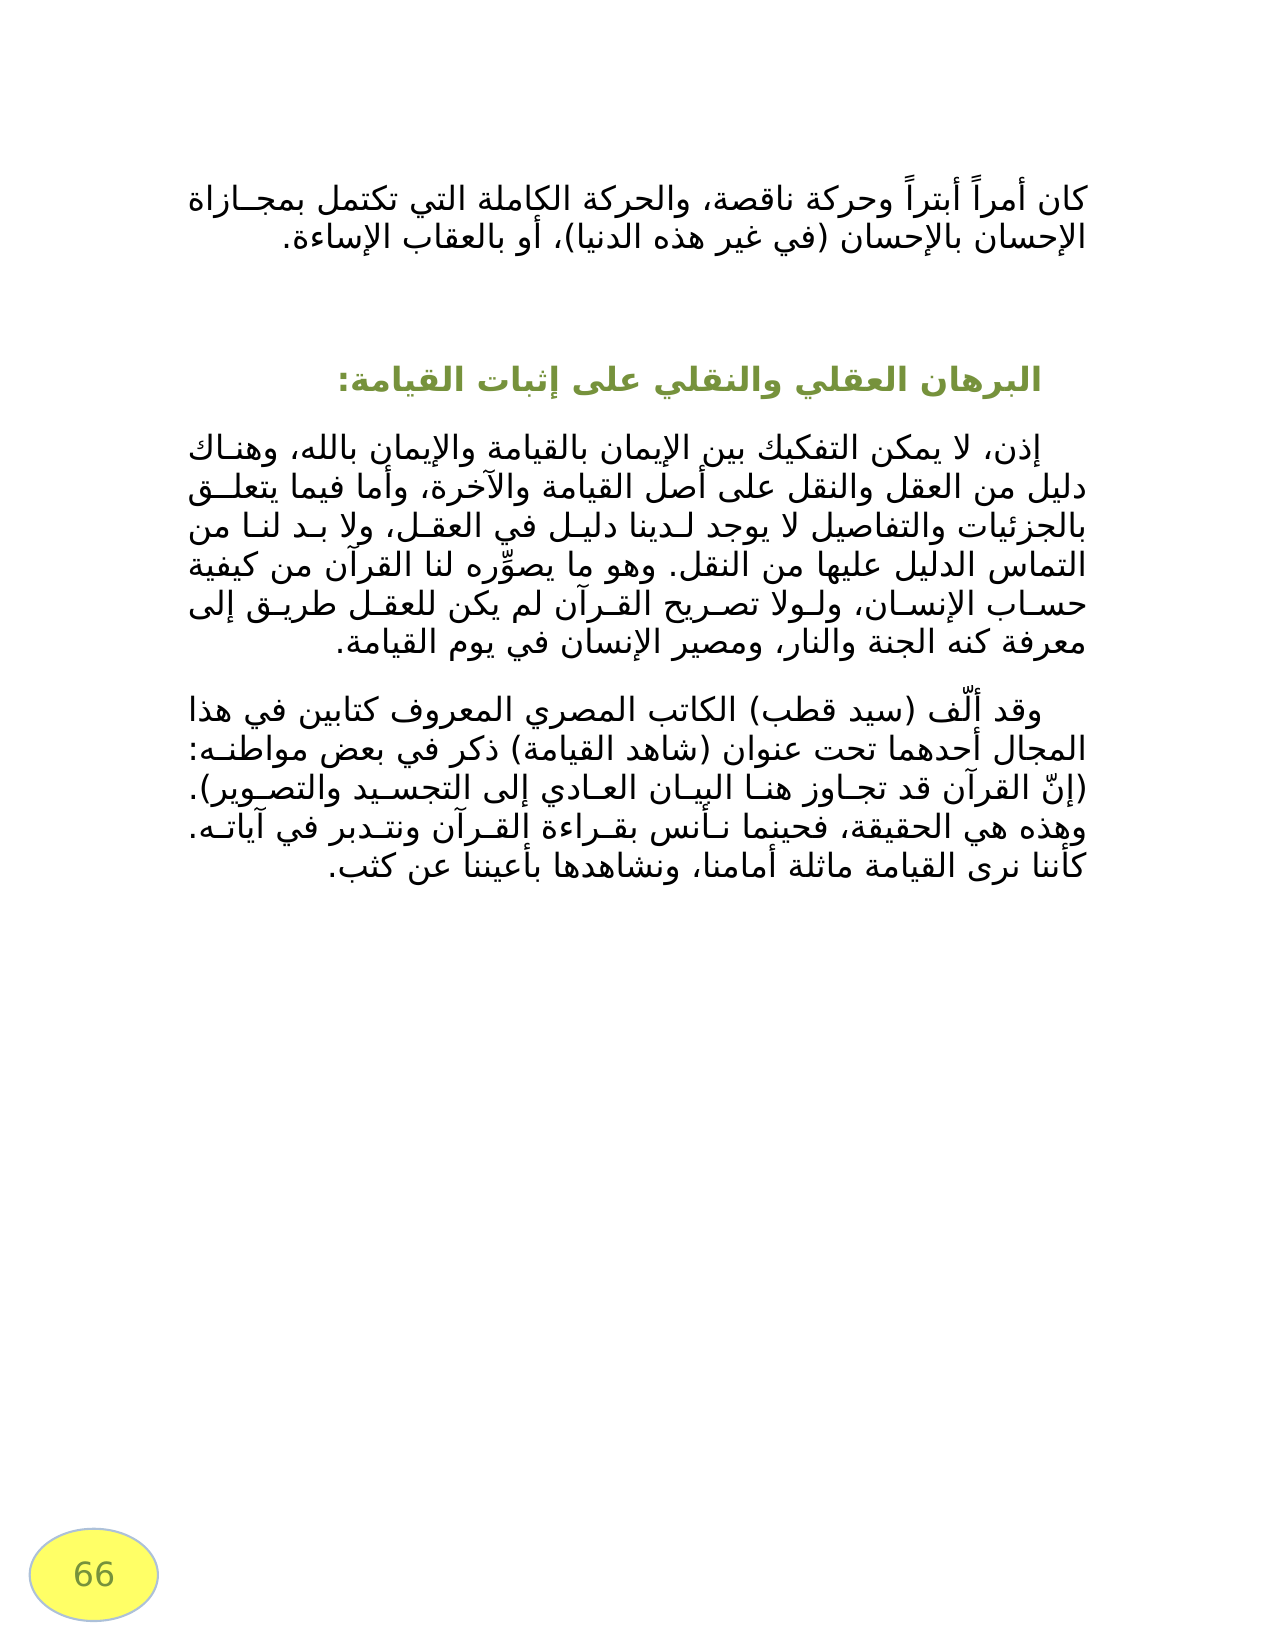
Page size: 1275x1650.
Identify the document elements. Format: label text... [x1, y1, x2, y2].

text كان أمراً أبتراً وحركة ناقصة، والحركة الكاملة التي تكتمل بمجازاة الإحسان بالإحسان (في غير هذه الدنيا)، أو بالعقاب الإساءة. [187, 179, 1087, 257]
text إذن، لا يمكن التفكيك بين الإيمان بالقيامة والإيمان بالله، وهناك دليل من العقل والنقل على أصل القيامة والآخرة، وأما فيما يتعلق بالجزئيات والتفاصيل لا يوجد لدينا دليل في العقل، ولا بد لنا من التماس الدليل عليها من النقل. وهو ما يصوِّره لنا القرآن من كيفية حساب الإنسان، ولولا تصريح القرآن لم يكن للعقل طريق إلى معرفة كنه الجنة والنار، ومصير الإنسان في يوم القيامة. [187, 429, 1087, 662]
text البرهان العقلي والنقلي على إثبات القيامة: [187, 361, 1087, 399]
text وقد ألّف (سيد قطب) الكاتب المصري المعروف كتابين في هذا المجال أحدهما تحت عنوان (شاهد القيامة) ذكر في بعض مواطنه: (إنّ القرآن قد تجاوز هنا البيان العادي إلى التجسيد والتصوير). وهذه هي الحقيقة، فحينما نأنس بقراءة القرآن ونتدبر في آياته. كأننا نرى القيامة ماثلة أمامنا، ونشاهدها بأعيننا عن كثب. [187, 691, 1087, 885]
